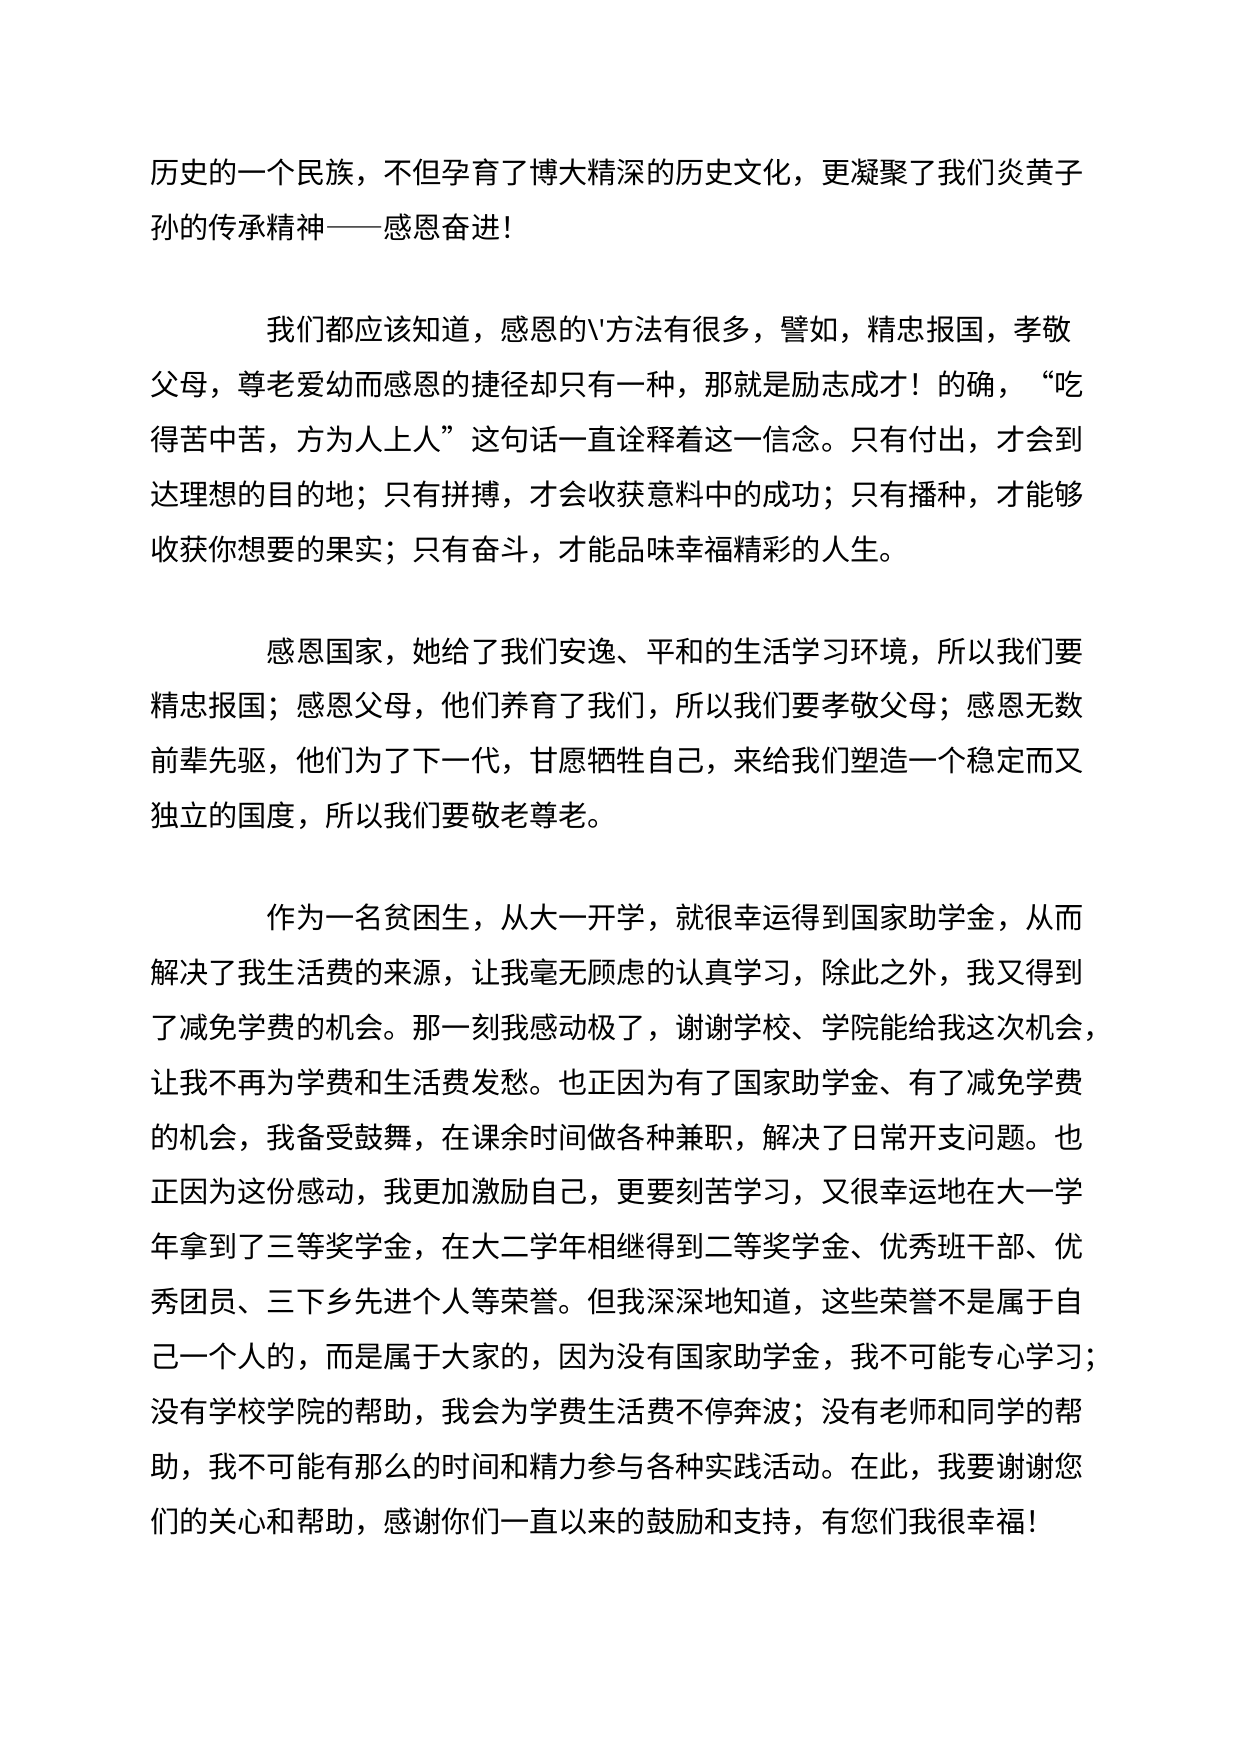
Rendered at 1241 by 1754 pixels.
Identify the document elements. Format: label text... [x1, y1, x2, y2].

text 作为一名贫困生，从大一开学，就很幸运得到国家助学金，从而解决了我生活费的来源，让我毫无顾虑的认真学习，除此之外，我又得到了减免学费的机会。那一刻我感动极了，谢谢学校、学院能给我这次机会，让我不再为学费和生活费发愁。也正因为有了国家助学金、有了减免学费的机会，我备受鼓舞，在课余时间做各种兼职，解决了日常开支问题。也正因为这份感动，我更加激励自己，更要刻苦学习，又很幸运地在大一学年拿到了三等奖学金，在大二学年相继得到二等奖学金、优秀班干部、优秀团员、三下乡先进个人等荣誉。但我深深地知道，这些荣誉不是属于自己一个人的，而是属于大家的，因为没有国家助学金，我不可能专心学习；没有学校学院的帮助，我会为学费生活费不停奔波；没有老师和同学的帮助，我不可能有那么的时间和精力参与各种实践活动。在此，我要谢谢您们的关心和帮助，感谢你们一直以来的鼓励和支持，有您们我很幸福！ [150, 894, 1090, 1541]
text 我们都应该知道，感恩的\'方法有很多，譬如，精忠报国，孝敬父母，尊老爱幼而感恩的捷径却只有一种，那就是励志成才！的确，“吃得苦中苦，方为人上人”这句话一直诠释着这一信念。只有付出，才会到达理想的目的地；只有拼搏，才会收获意料中的成功；只有播种，才能够收获你想要的果实；只有奋斗，才能品味幸福精彩的人生。 [150, 307, 1090, 569]
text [150, 150, 1090, 247]
text 感恩国家，她给了我们安逸、平和的生活学习环境，所以我们要精忠报国；感恩父母，他们养育了我们，所以我们要孝敬父母；感恩无数前辈先驱，他们为了下一代，甘愿牺牲自己，来给我们塑造一个稳定而又独立的国度，所以我们要敬老尊老。 [150, 628, 1090, 835]
